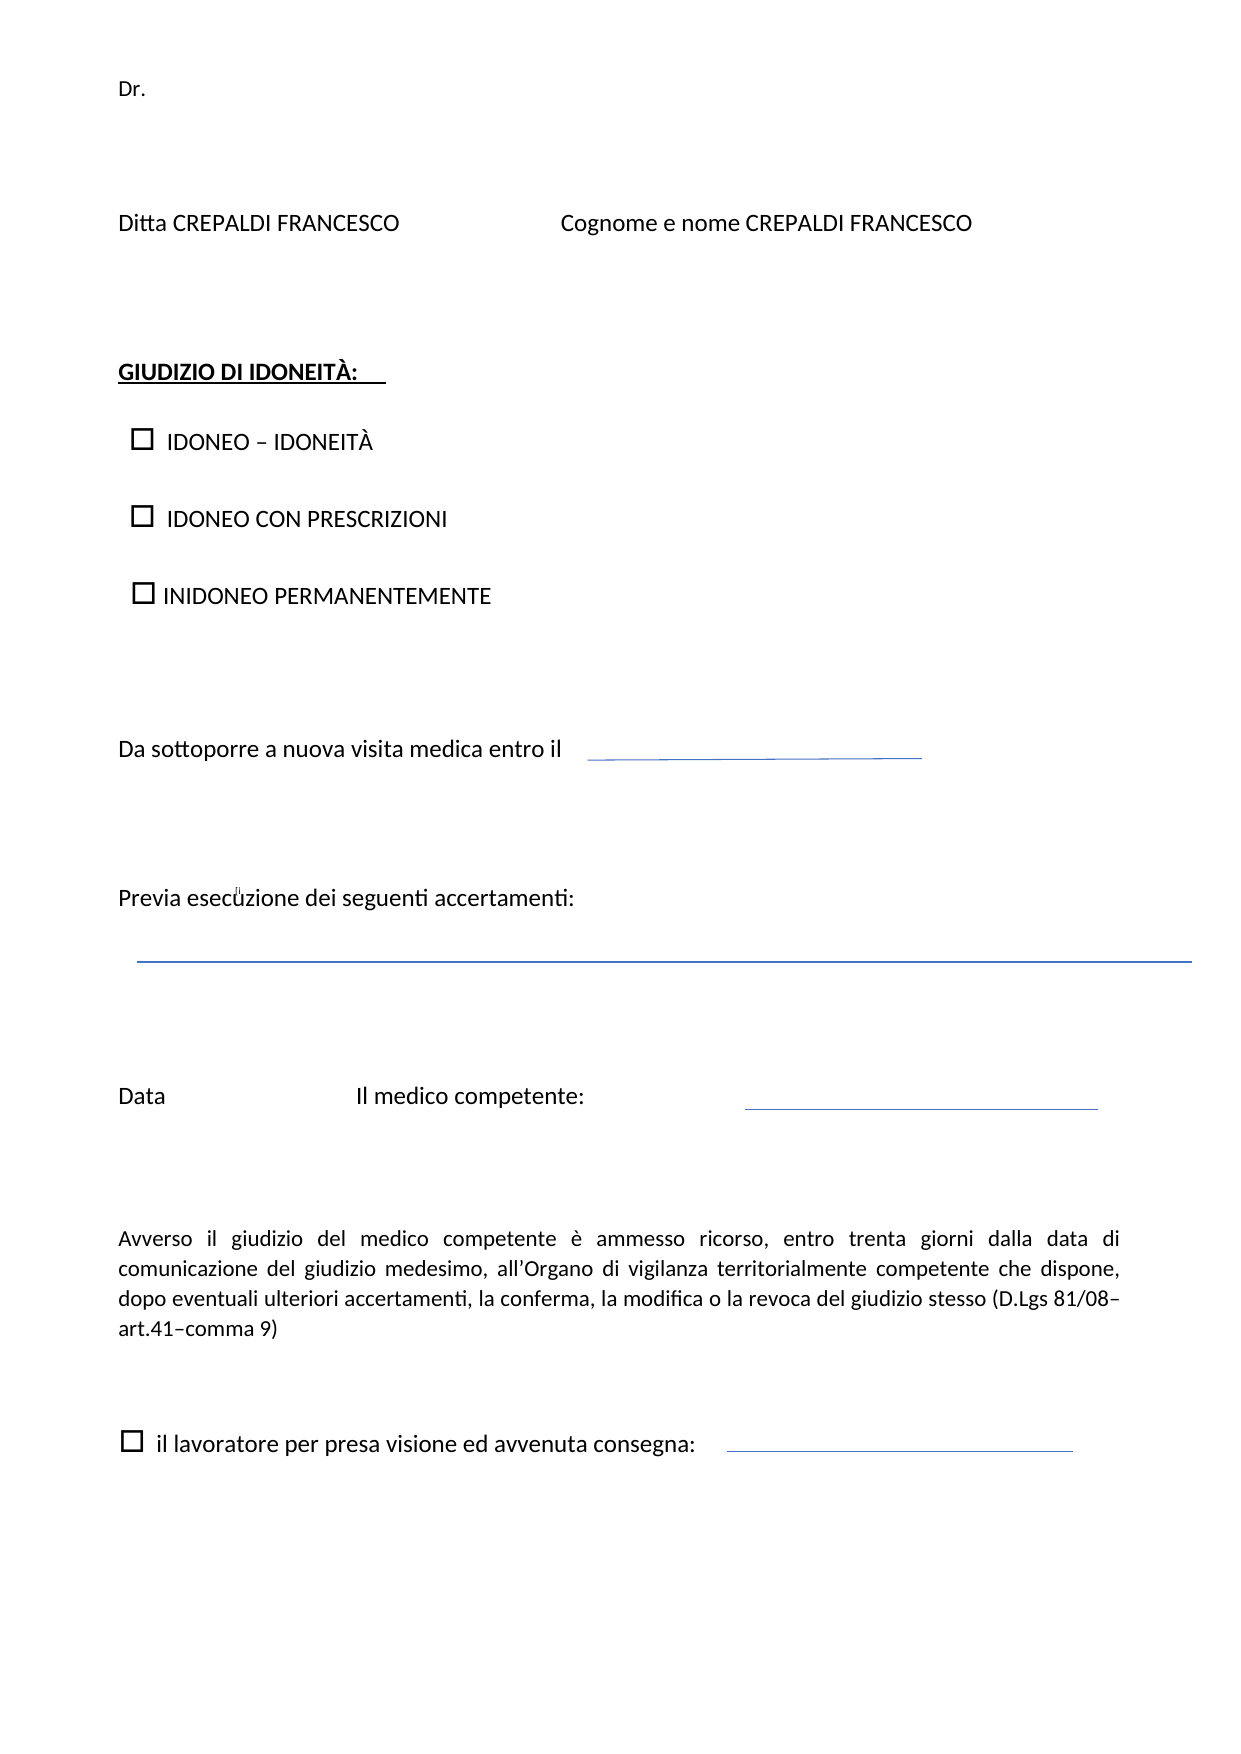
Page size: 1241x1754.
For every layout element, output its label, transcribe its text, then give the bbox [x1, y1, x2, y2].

text Da sottoporre a nuova visita medica entro il [118, 733, 1122, 764]
text □ IDONEO – IDONEITÀ [118, 406, 1122, 462]
text Data Il medico competente: [118, 1080, 1122, 1111]
text □ IDONEO CON PRESCRIZIONI [118, 483, 1122, 539]
text □ INIDONEO PERMANENTEMENTE [118, 560, 1122, 616]
text Avverso il giudizio del medico competente è ammesso ricorso, entro trenta giorni dalla data di comunicazione del giudizio medesimo, all’Organo di vigilanza territorialmente competente che dispone, dopo eventuali ulteriori accertamenti, la conferma, la modifica o la revoca del giudizio stesso (D.Lgs 81/08–art.41–comma 9) [118, 1224, 1122, 1342]
text Ditta CREPALDI FRANCESCO Cognome e nome CREPALDI FRANCESCO [118, 207, 1122, 238]
text □ il lavoratore per presa visione ed avvenuta consegna: [118, 1408, 1122, 1464]
text GIUDIZIO DI IDONEITÀ: [118, 356, 1122, 387]
text Previa esecuzione dei seguenti accertamenti: [118, 882, 1122, 913]
